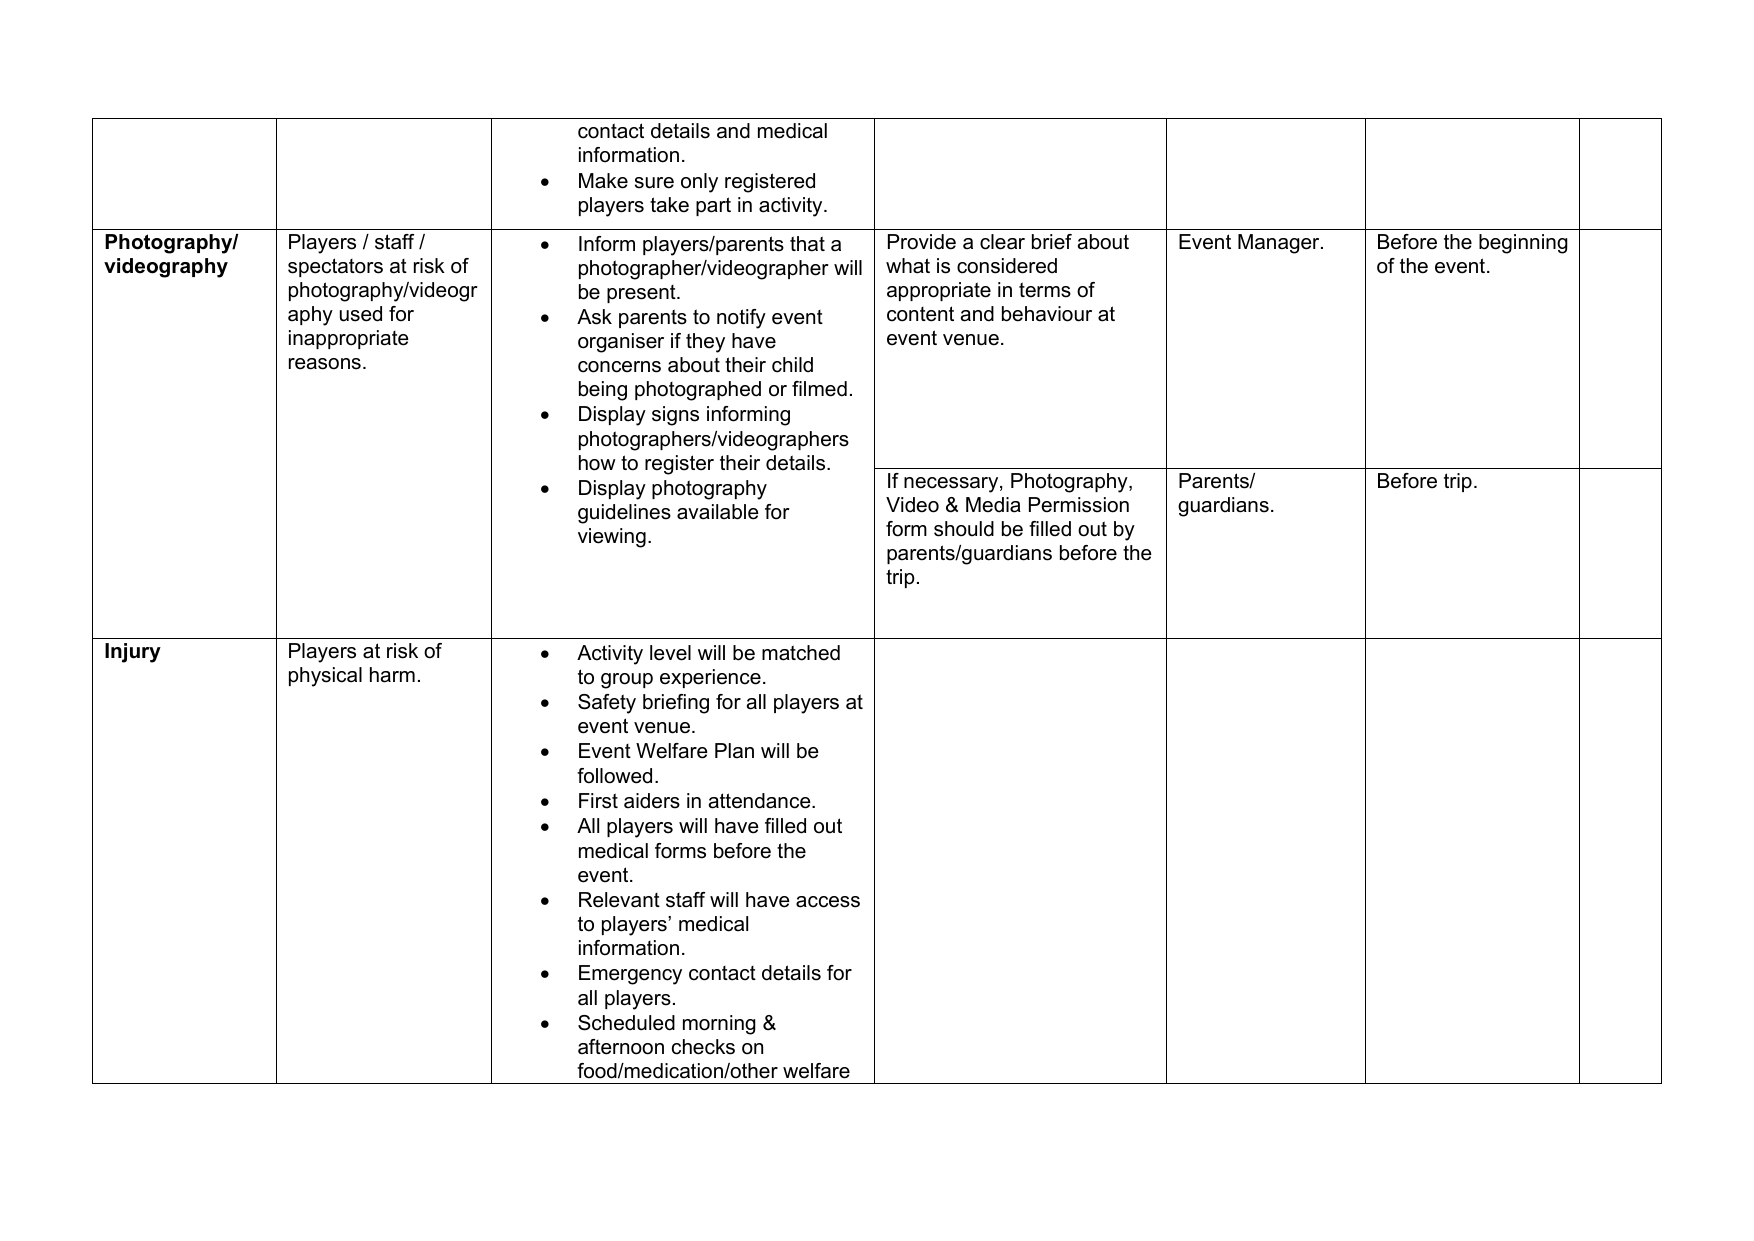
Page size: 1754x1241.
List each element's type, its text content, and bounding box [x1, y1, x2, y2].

table_cell [1580, 639, 1661, 1083]
table_cell [1167, 639, 1365, 1083]
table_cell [492, 639, 874, 1083]
table_cell [875, 119, 1166, 229]
table_cell [1580, 119, 1661, 229]
table_cell [1580, 469, 1661, 638]
table_cell Parents/ guardians. [1167, 469, 1365, 638]
table_cell [1580, 230, 1661, 468]
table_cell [277, 119, 491, 229]
table_cell Inform players/parents that a photographer/videographer will be present. Ask parents to notify event organiser if they have concerns about their child being photographed or filmed. Display signs informing photographers/videographers how to register their details. Display photography guidelines available for viewing. [492, 230, 874, 638]
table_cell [492, 119, 874, 229]
table_cell If necessary, Photography, Video & Media Permission form should be filled out by parents/guardians before the trip. [875, 469, 1166, 638]
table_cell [93, 119, 276, 229]
table_cell Before trip. [1366, 469, 1579, 638]
table_cell Photography/videography [93, 230, 276, 638]
table_cell Provide a clear brief about what is considered appropriate in terms of content and behaviour at event venue. [875, 230, 1166, 468]
table_cell [1167, 119, 1365, 229]
table_cell [1366, 119, 1579, 229]
table_cell Event Manager. [1167, 230, 1365, 468]
table_cell Players / staff / spectators at risk of photography/videography used for inappropriate reasons. [277, 230, 491, 638]
table_cell Before the beginning of the event. [1366, 230, 1579, 468]
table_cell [277, 639, 491, 1083]
table_cell [875, 639, 1166, 1083]
table_cell [1366, 639, 1579, 1083]
table_cell Injury [93, 639, 276, 1083]
